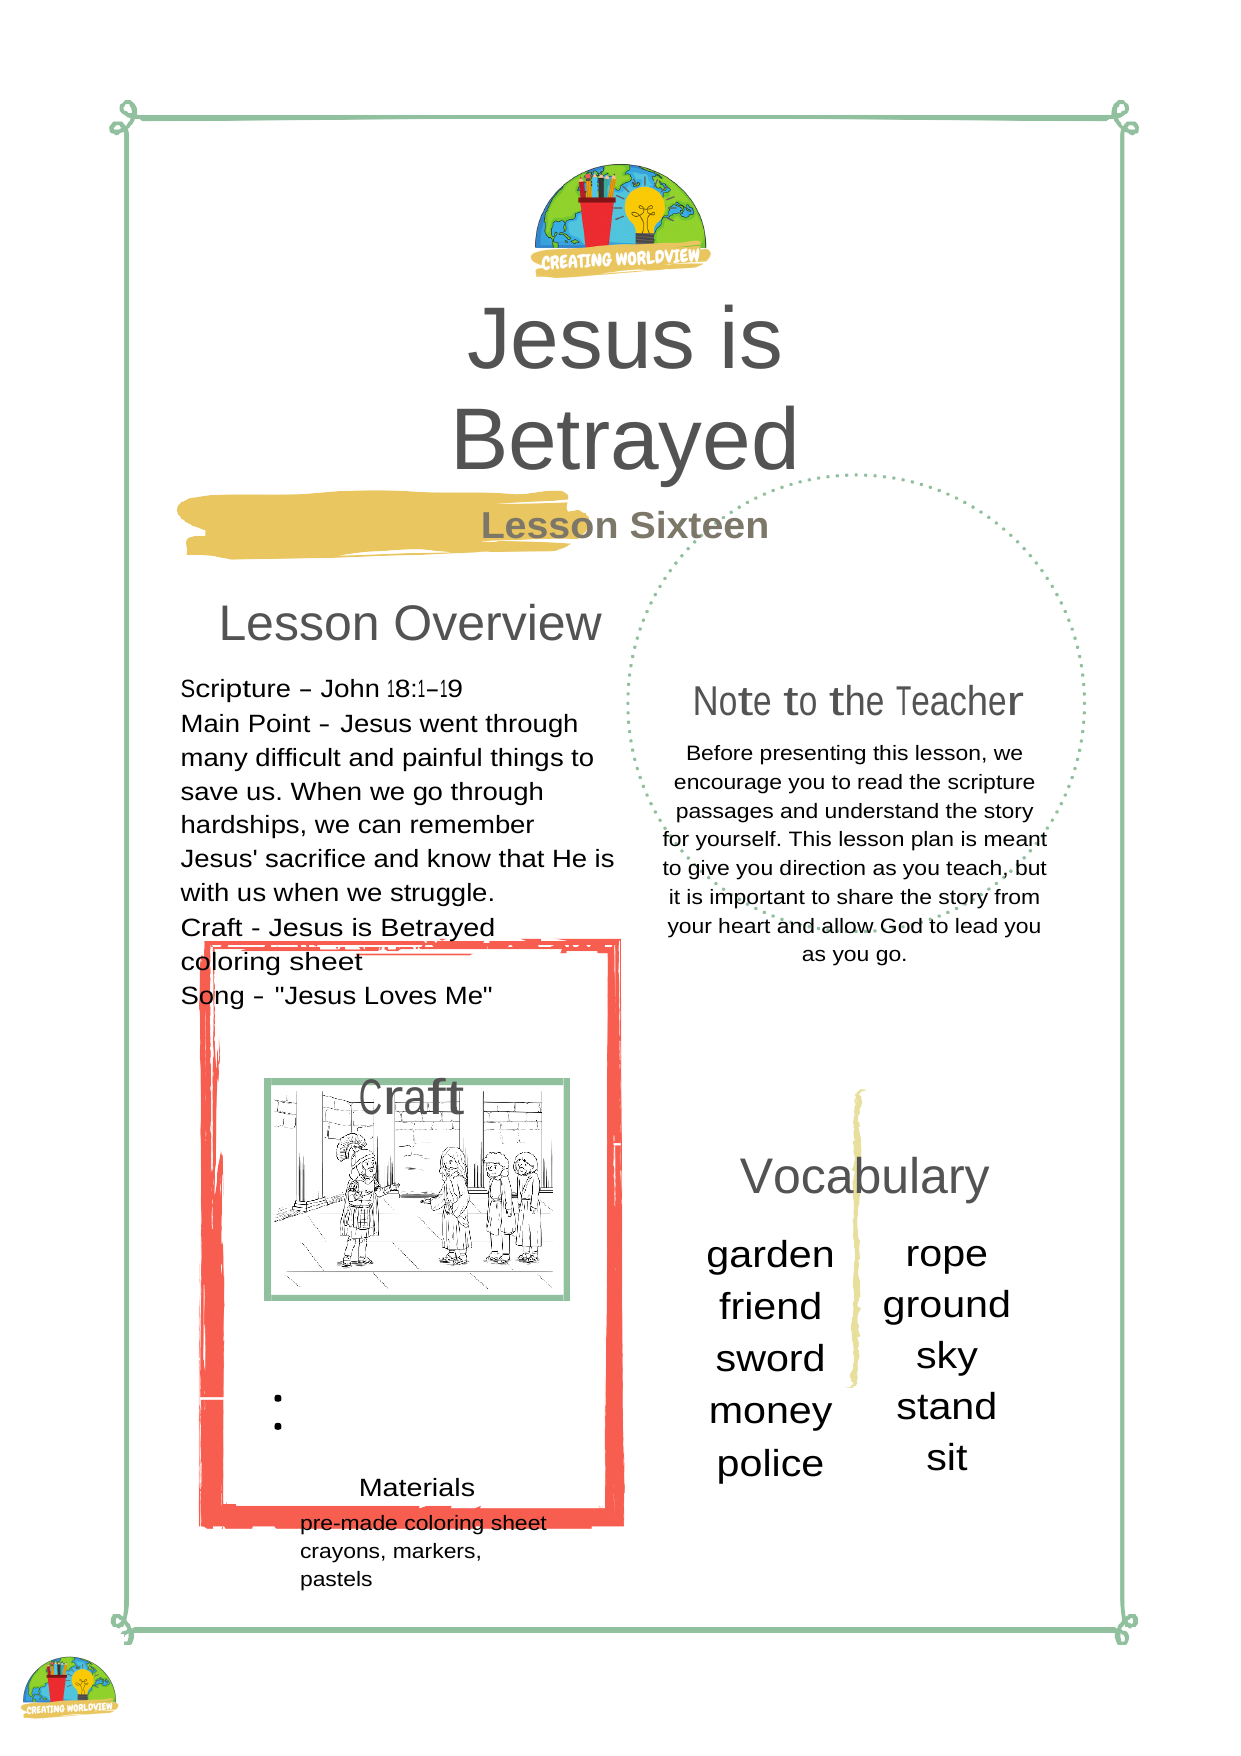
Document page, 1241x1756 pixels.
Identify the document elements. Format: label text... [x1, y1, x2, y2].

text garden friend sword money police [704, 1232, 837, 1484]
text Lesson Overview [218, 597, 1217, 651]
text rope ground sky stand sit [880, 1232, 1013, 1478]
text Scripture - John 18:1-19 [180, 674, 619, 703]
text Song - "Jesus Loves Me" [180, 981, 619, 1009]
picture [14, 100, 1139, 1744]
text Craft - Jesus is Betrayed coloring sheet [180, 913, 590, 975]
text Vocabulary [737, 1146, 992, 1203]
text Main Point - Jesus went through many difficult and painful things to save us. When we go through hardships, we can remember Jesus' sacrifice and know that He is with us when we struggle. [180, 709, 619, 907]
text Craft [359, 1068, 619, 1125]
subtitle Jesus is Betrayed [287, 287, 962, 488]
text Materials [358, 1473, 557, 1502]
subtitle Lesson Sixteen [287, 503, 962, 547]
text pre-made coloring sheet crayons, markers, pastels [300, 1511, 557, 1591]
text Before presenting this lesson, we encourage you to read the scripture passages and understand the story for yourself. This lesson plan is meant to give you direction as you teach, but it is important to share the story from your heart and allow God to lead you as you go. [661, 741, 1048, 966]
text Note to the Teacher [692, 676, 1217, 724]
